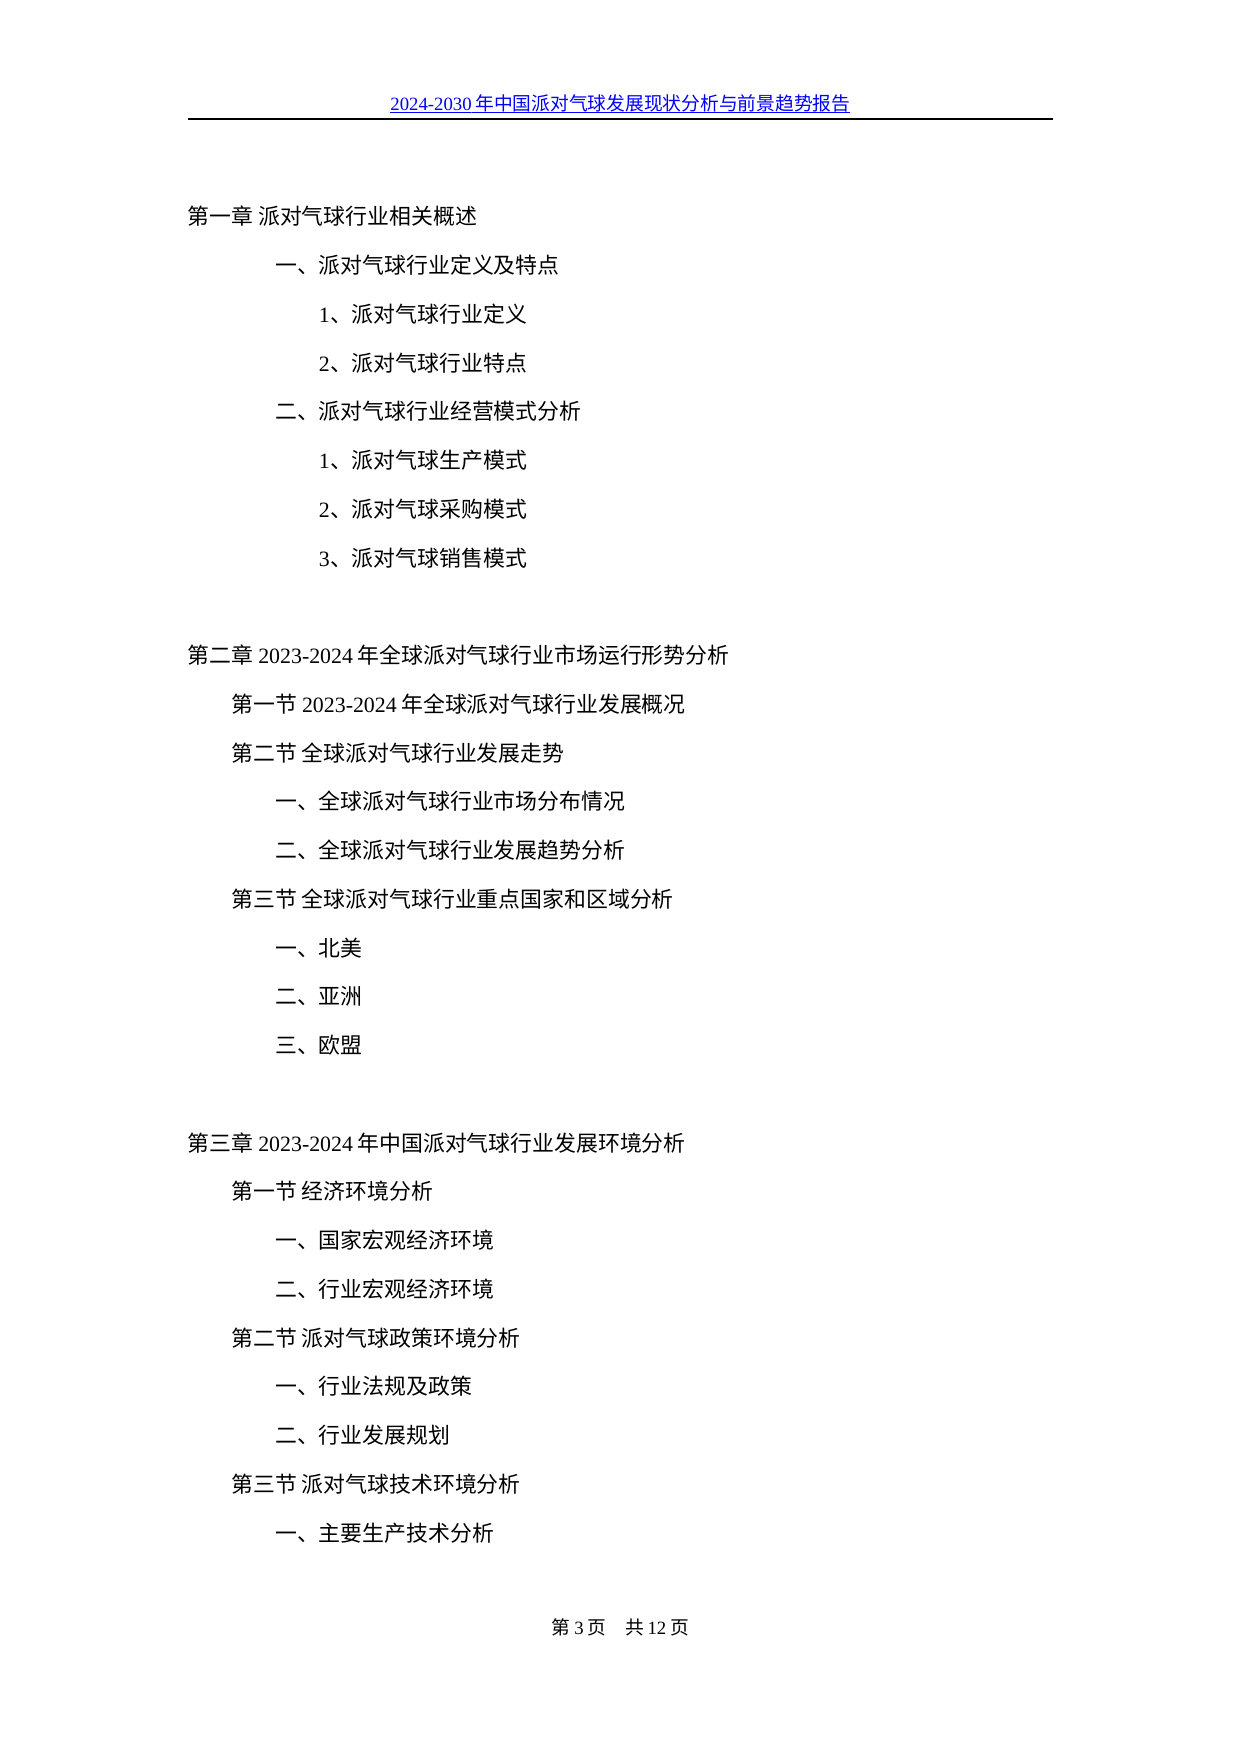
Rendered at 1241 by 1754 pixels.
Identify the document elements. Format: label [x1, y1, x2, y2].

text [187, 150, 1053, 1548]
